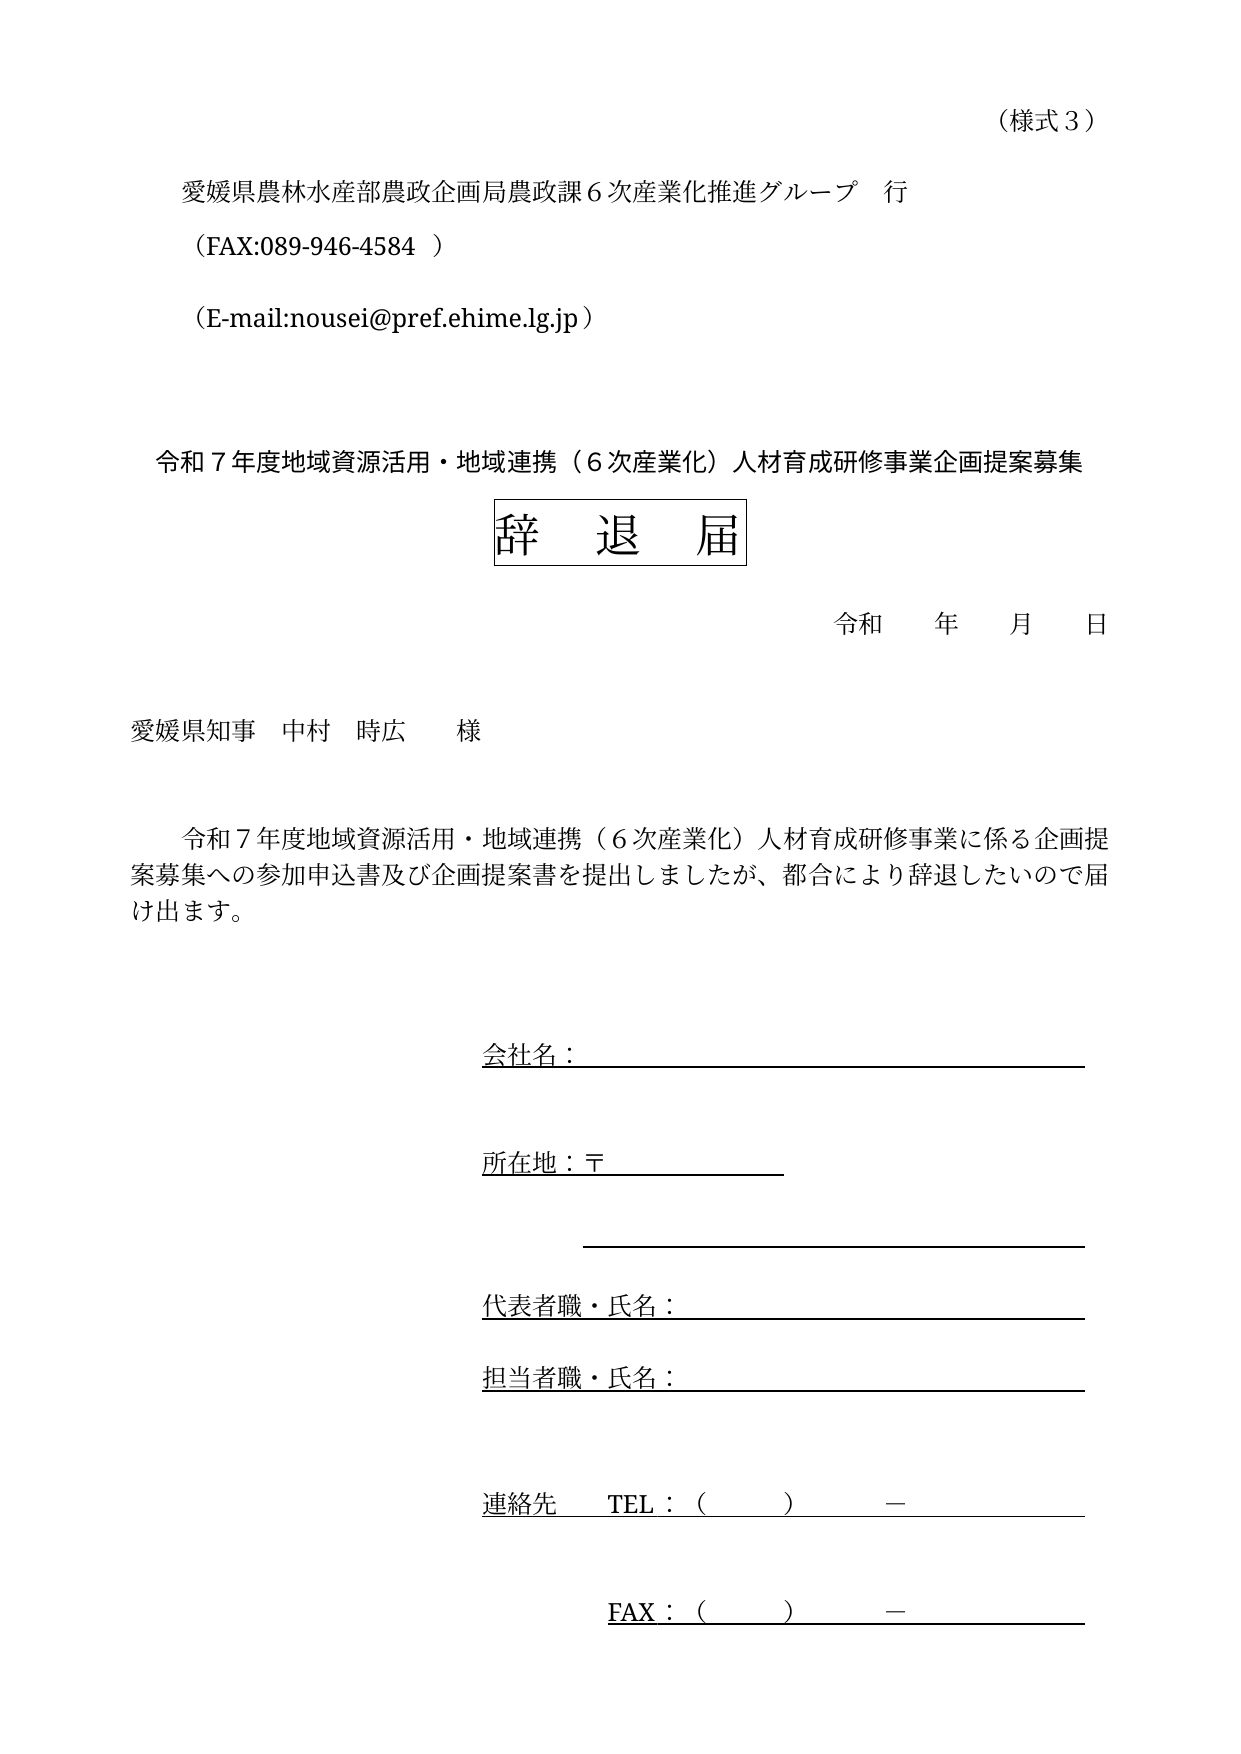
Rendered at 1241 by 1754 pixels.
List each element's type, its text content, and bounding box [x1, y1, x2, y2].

text （様式３） [131, 101, 1109, 137]
text 愛媛県知事 中村 時広 様 [131, 712, 1109, 748]
text 連絡先 TEL：（ ） － [131, 1467, 1109, 1539]
text 令和７年度地域資源活用・地域連携（６次産業化）人材育成研修事業企画提案募集 [131, 424, 1109, 496]
text 担当者職・氏名： [131, 1359, 1109, 1395]
text 辞 退 届 [131, 496, 1109, 568]
text （E-mail:nousei@pref.ehime.lg.jp） [131, 281, 1109, 353]
text 代表者職・氏名： [131, 1287, 1109, 1323]
text 令和７年度地域資源活用・地域連携（６次産業化）人材育成研修事業に係る企画提案募集への参加申込書及び企画提案書を提出しましたが、都合により辞退したいので届け出ます。 [131, 820, 1109, 928]
text 令和 年 月 日 [131, 604, 1109, 640]
text 所在地：〒 [131, 1143, 1109, 1179]
text 会社名： [131, 1036, 1109, 1071]
text 愛媛県農林水産部農政企画局農政課６次産業化推進グループ 行 [131, 173, 1109, 209]
text （FAX:089-946-4584） [131, 209, 1109, 281]
text FAX：（ ） － [131, 1574, 1109, 1646]
